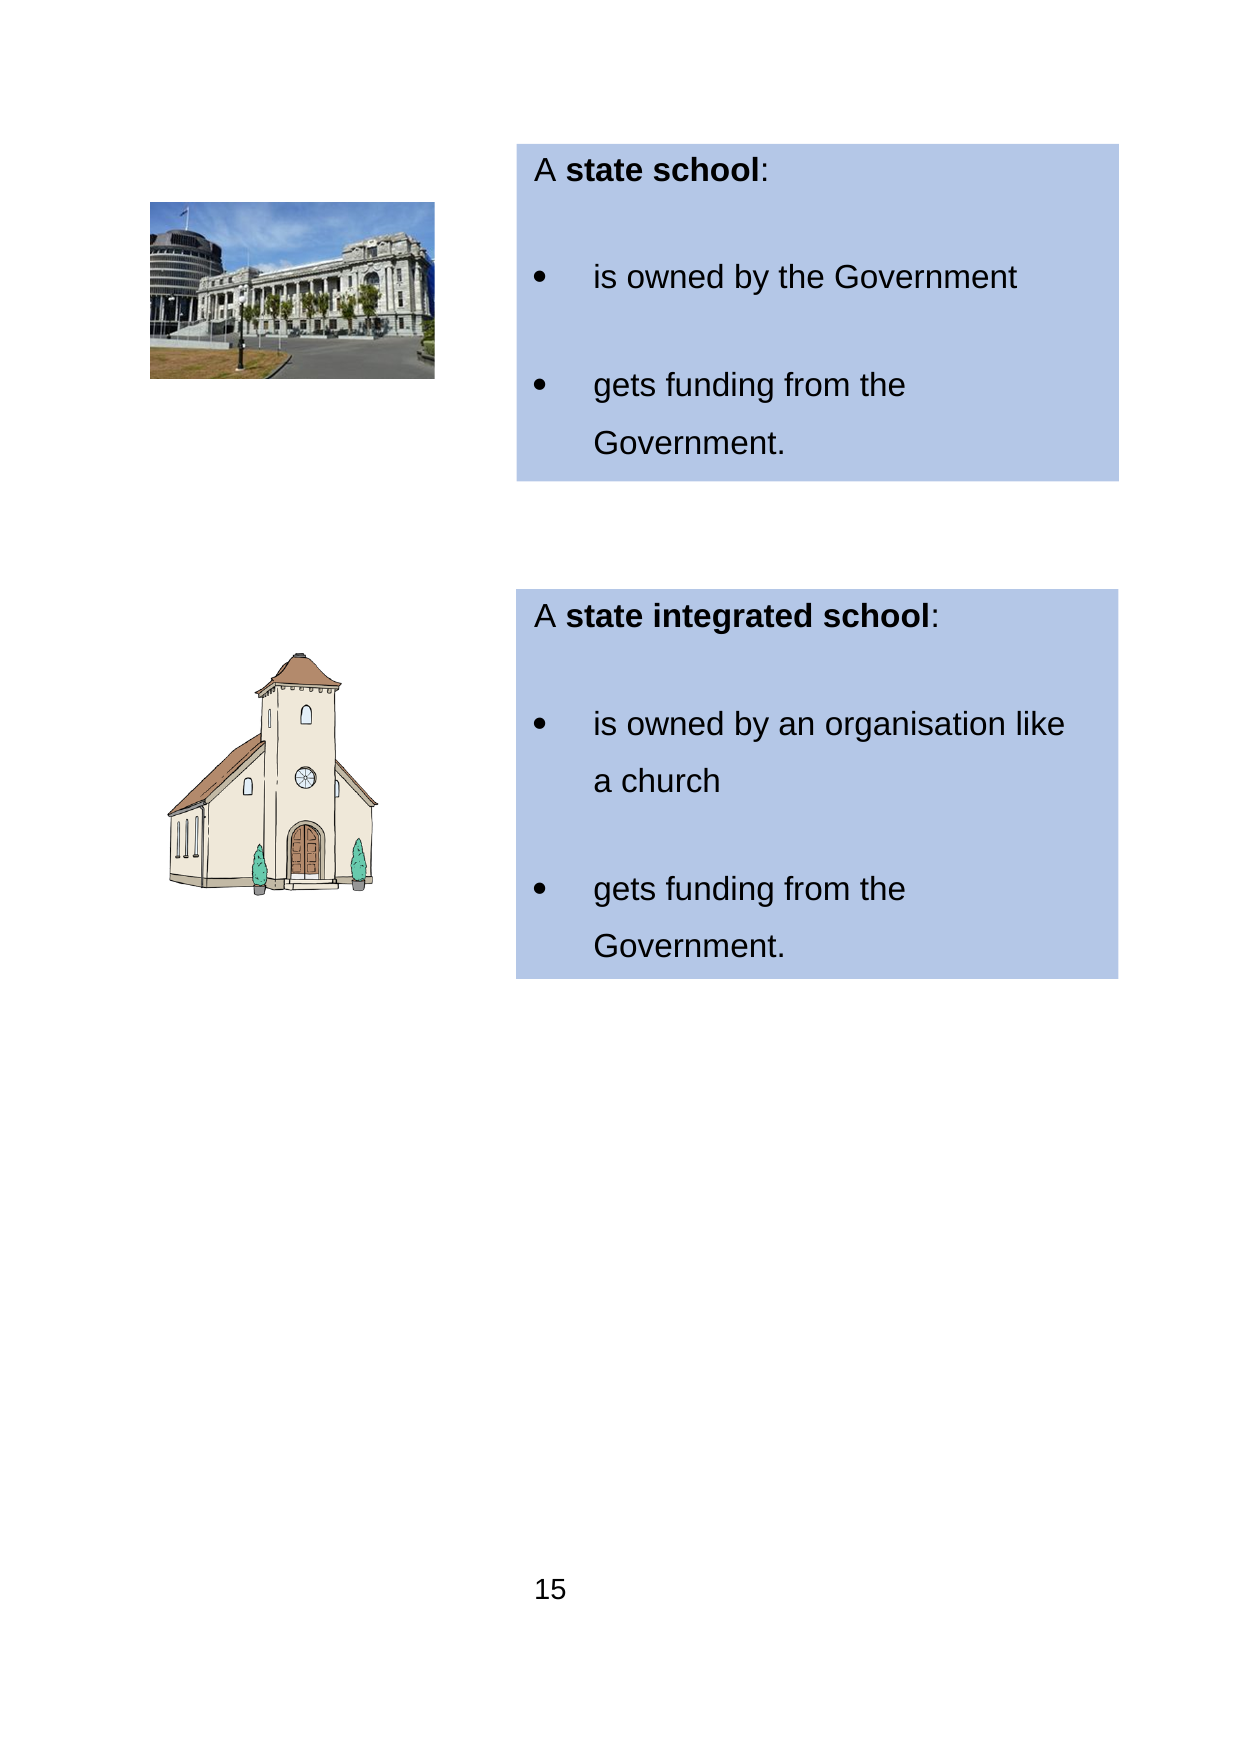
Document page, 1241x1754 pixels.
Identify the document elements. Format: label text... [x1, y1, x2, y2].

list is owned by the Government [534, 258, 1090, 296]
text A state integrated school: [534, 596, 1090, 634]
list is owned by an organisation like a church [534, 703, 1090, 800]
list gets funding from the Government. [534, 869, 1090, 965]
text A state school: [534, 150, 1090, 188]
list gets funding from the Government. [534, 365, 1090, 462]
picture [150, 202, 435, 379]
picture [150, 641, 398, 908]
